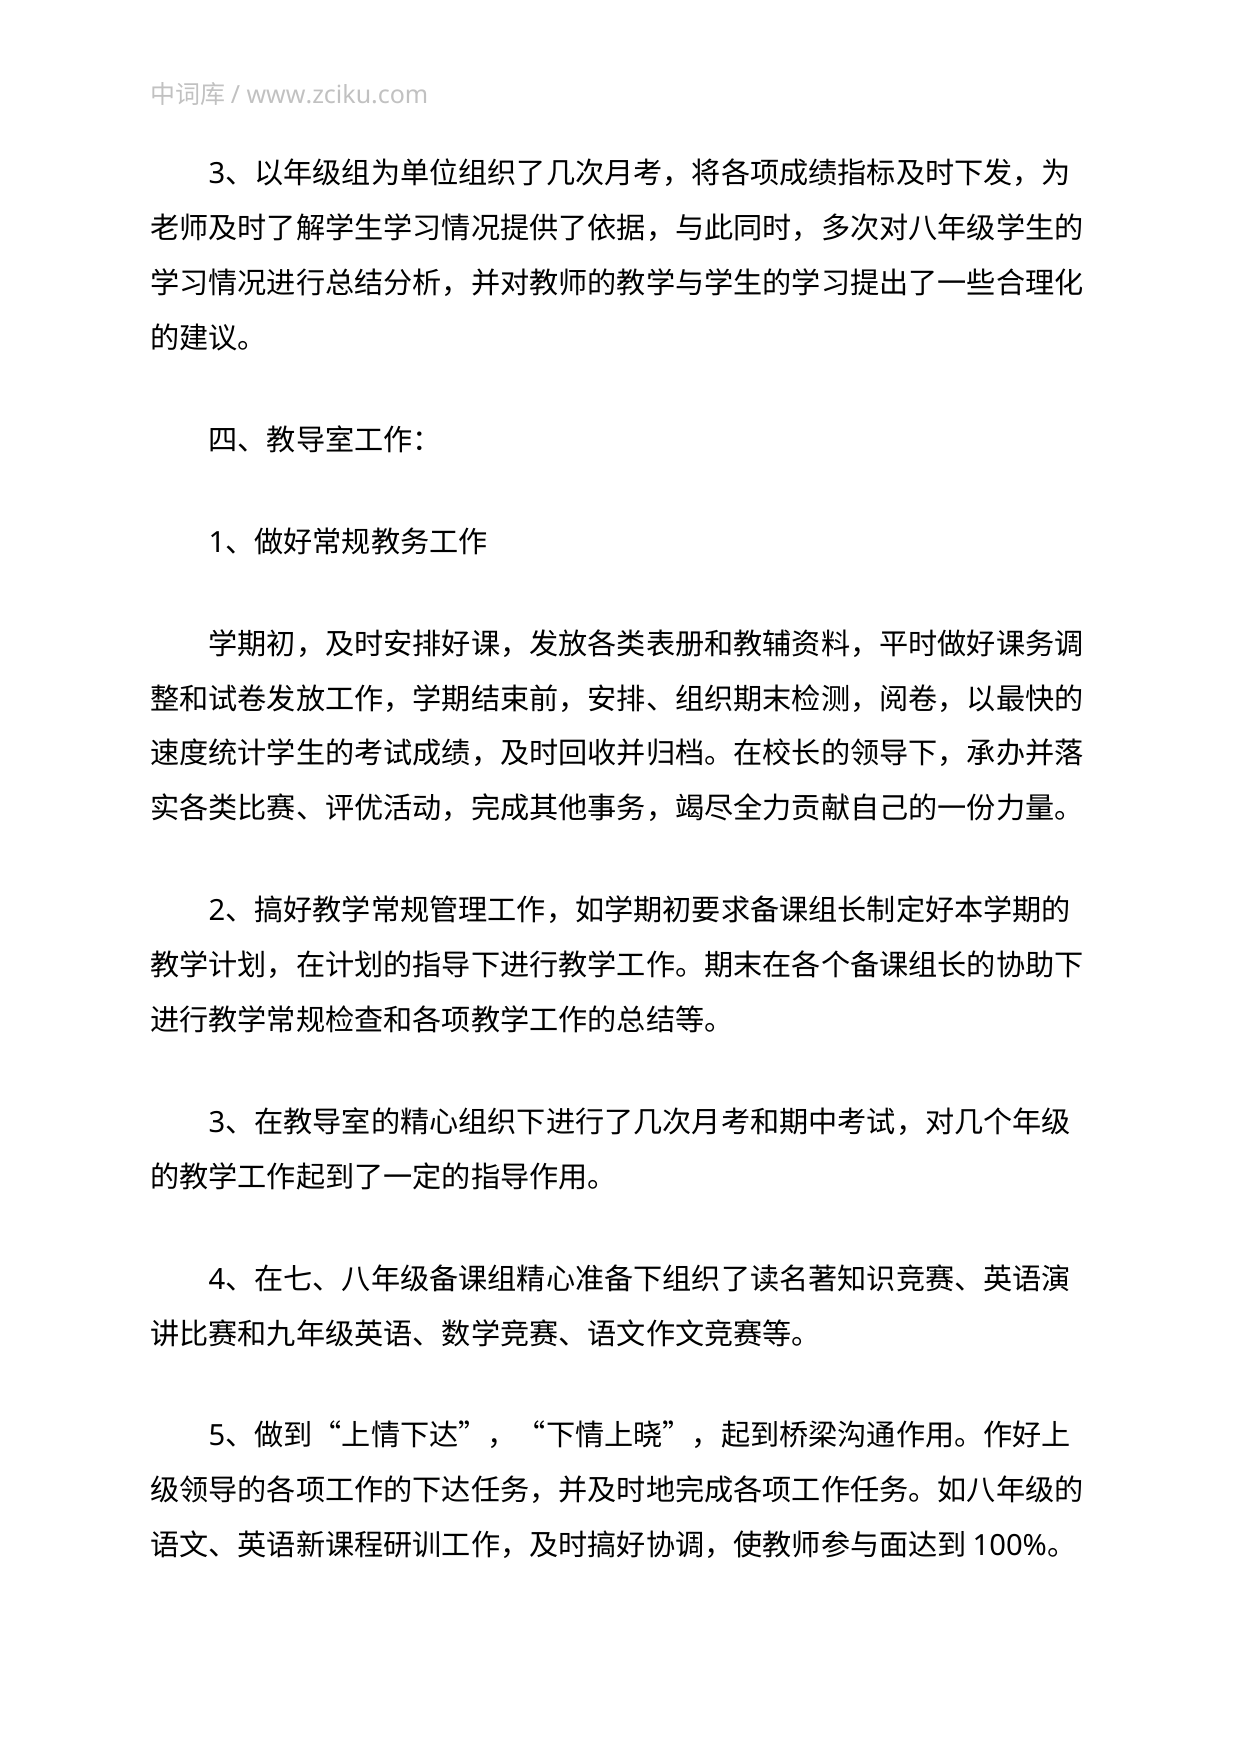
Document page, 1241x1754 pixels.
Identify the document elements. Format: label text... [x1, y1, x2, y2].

text 2、搞好教学常规管理工作，如学期初要求备课组长制定好本学期的教学计划，在计划的指导下进行教学工作。期末在各个备课组长的协助下进行教学常规检查和各项教学工作的总结等。 [150, 887, 1090, 1039]
text 3、在教导室的精心组织下进行了几次月考和期中考试，对几个年级的教学工作起到了一定的指导作用。 [150, 1098, 1090, 1196]
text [150, 1412, 1090, 1564]
text 四、教导室工作： [150, 417, 1090, 459]
text 学期初，及时安排好课，发放各类表册和教辅资料，平时做好课务调整和试卷发放工作，学期结束前，安排、组织期末检测，阅卷，以最快的速度统计学生的考试成绩，及时回收并归档。在校长的领导下，承办并落实各类比赛、评优活动，完成其他事务，竭尽全力贡献自己的一份力量。 [150, 620, 1090, 827]
text 4、在七、八年级备课组精心准备下组织了读名著知识竞赛、英语演讲比赛和九年级英语、数学竞赛、语文作文竞赛等。 [150, 1255, 1090, 1352]
text 1、做好常规教务工作 [150, 518, 1090, 561]
text 3、以年级组为单位组织了几次月考，将各项成绩指标及时下发，为老师及时了解学生学习情况提供了依据，与此同时，多次对八年级学生的学习情况进行总结分析，并对教师的教学与学生的学习提出了一些合理化的建议。 [150, 150, 1090, 357]
